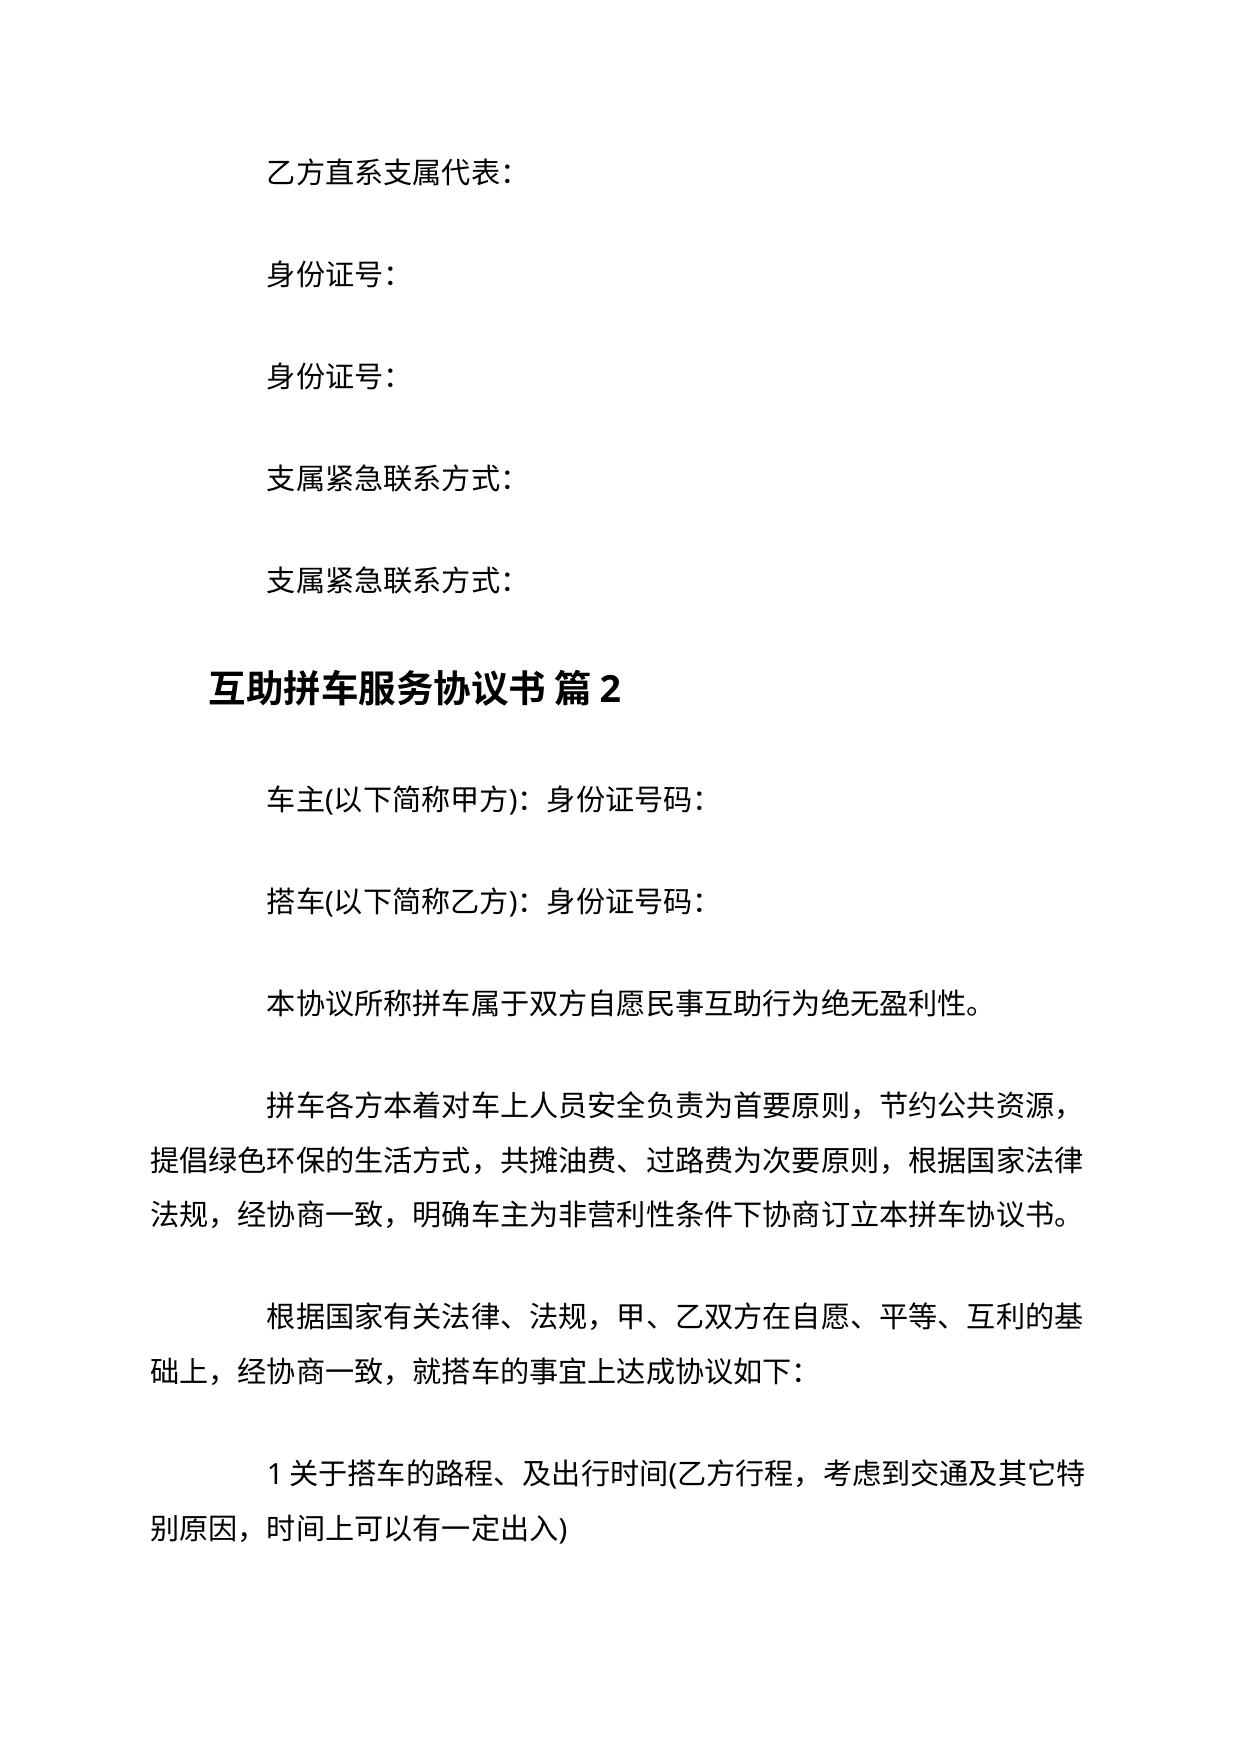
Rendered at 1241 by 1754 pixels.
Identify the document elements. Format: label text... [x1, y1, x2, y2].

text 搭车(以下简称乙方)：身份证号码： [150, 878, 1090, 921]
text 身份证号： [150, 353, 1090, 396]
text 支属紧急联系方式： [150, 455, 1090, 498]
text 本协议所称拼车属于双方自愿民事互助行为绝无盈利性。 [150, 980, 1090, 1023]
text 根据国家有关法律、法规，甲、乙双方在自愿、平等、互利的基础上，经协商一致，就搭车的事宜上达成协议如下： [150, 1294, 1090, 1391]
text 互助拼车服务协议书 篇2 [150, 659, 1090, 713]
text 身份证号： [150, 252, 1090, 294]
text 拼车各方本着对车上人员安全负责为首要原则，节约公共资源，提倡绿色环保的生活方式，共摊油费、过路费为次要原则，根据国家法律法规，经协商一致，明确车主为非营利性条件下协商订立本拼车协议书。 [150, 1082, 1090, 1234]
text 车主(以下简称甲方)：身份证号码： [150, 776, 1090, 819]
text 乙方直系支属代表： [150, 150, 1090, 192]
text 支属紧急联系方式： [150, 557, 1090, 599]
text 1关于搭车的路程、及出行时间(乙方行程，考虑到交通及其它特别原因，时间上可以有一定出入) [150, 1450, 1090, 1548]
